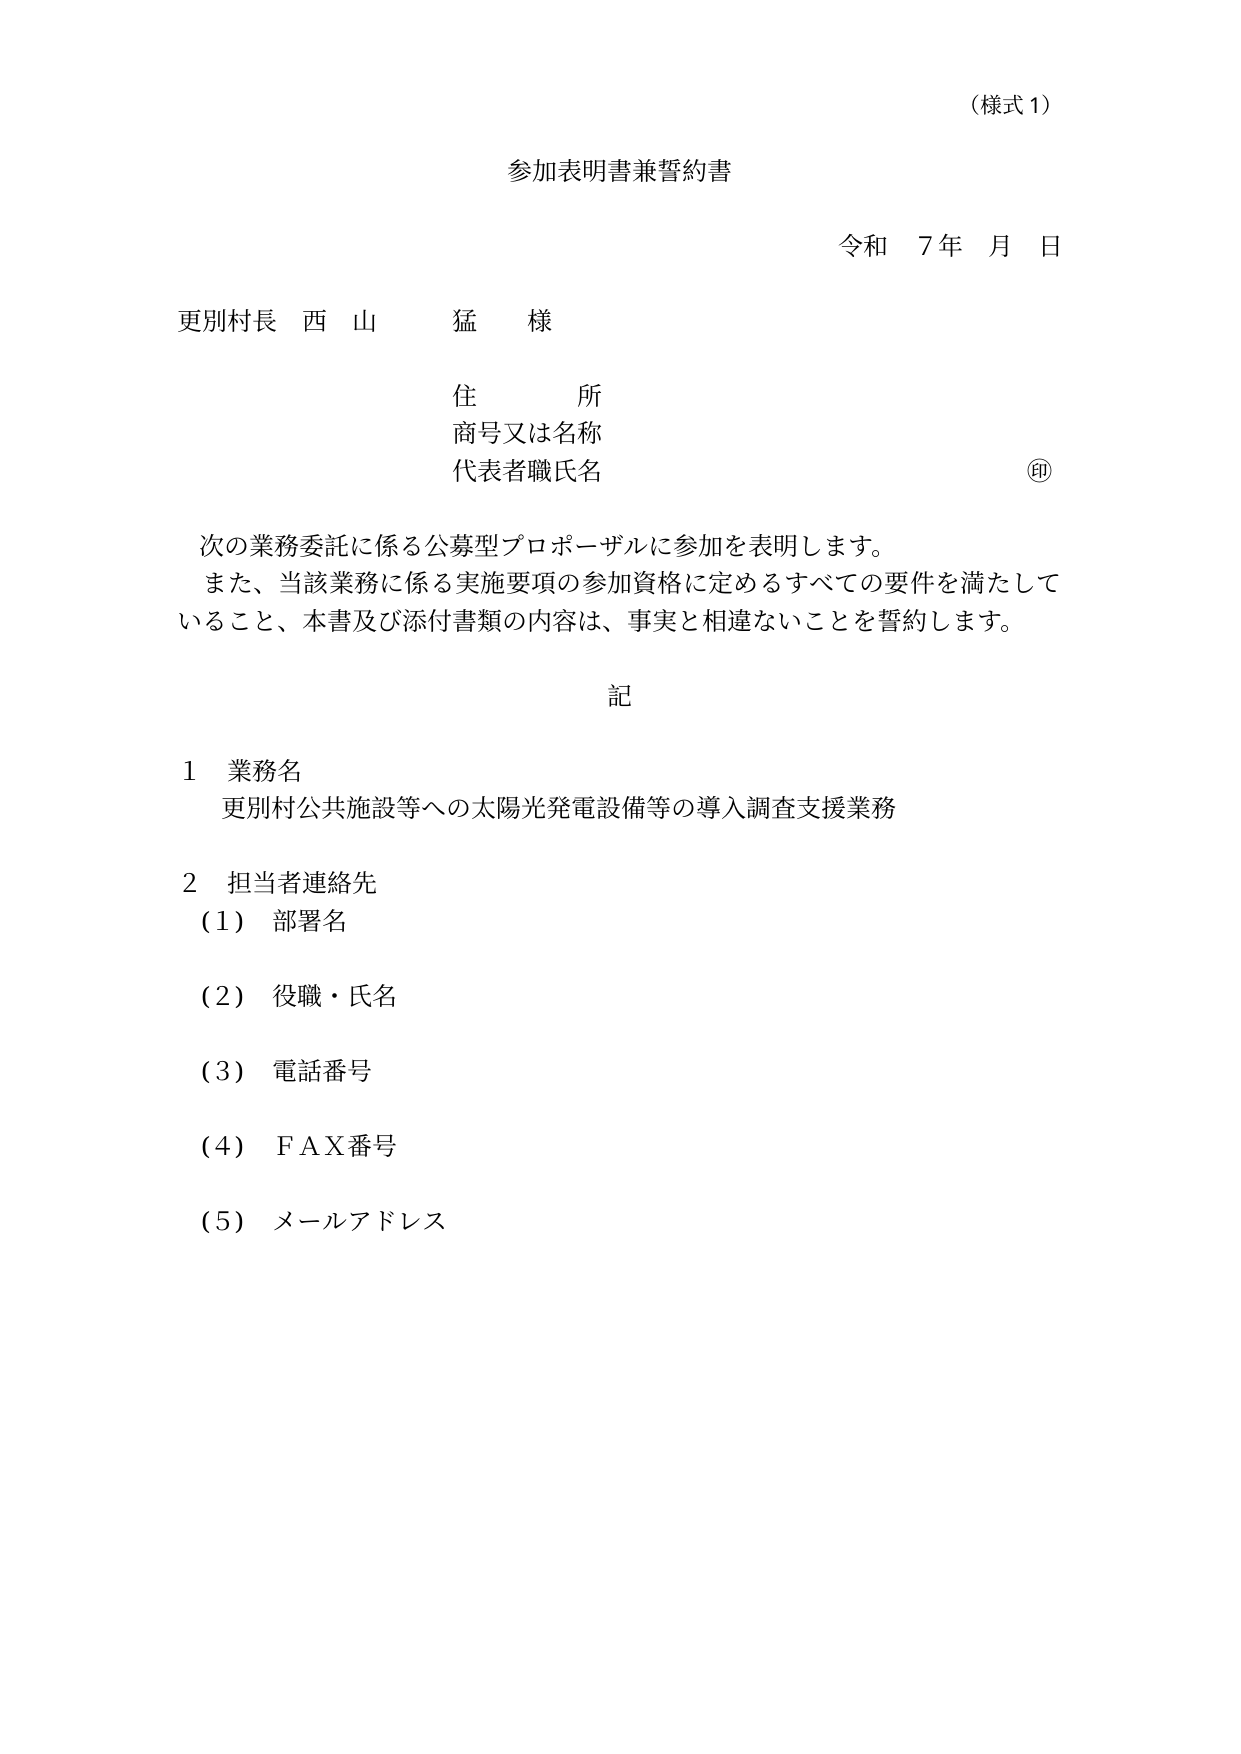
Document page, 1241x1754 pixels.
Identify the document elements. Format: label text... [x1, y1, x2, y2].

text 記 [177, 676, 1063, 713]
list 役職・氏名 [201, 976, 1063, 1013]
text 更別村長 西 山 猛 様 [177, 301, 1063, 338]
text 代表者職氏名 支店 茂 樹 ㊞ [177, 451, 1063, 488]
text また、当該業務に係る実施要項の参加資格に定めるすべての要件を満たしていること、本書及び添付書類の内容は、事実と相違ないことを誓約します。 [177, 563, 1063, 638]
text 次の業務委託に係る公募型プロポーザルに参加を表明します。 [177, 526, 1063, 563]
list メールアドレス [201, 1201, 1063, 1238]
list 電話番号 [201, 1051, 1063, 1088]
text ２ 担当者連絡先 [177, 863, 1063, 901]
list 部署名 [201, 901, 1063, 938]
list ＦＡＸ番号 [201, 1126, 1063, 1163]
text 商号又は名称 ㈱シン技術コンサル帯広支店 [177, 413, 1063, 451]
text １ 業務名 [177, 751, 1063, 788]
text 参加表明書兼誓約書 [177, 151, 1063, 188]
text 令和 ７年 月 日 [177, 226, 1063, 263]
text 住 所 帯広市西13条北5丁目1番地16 0 [177, 376, 1063, 413]
text 更別村公共施設等への太陽光発電設備等の導入調査支援業務 [177, 788, 1063, 826]
